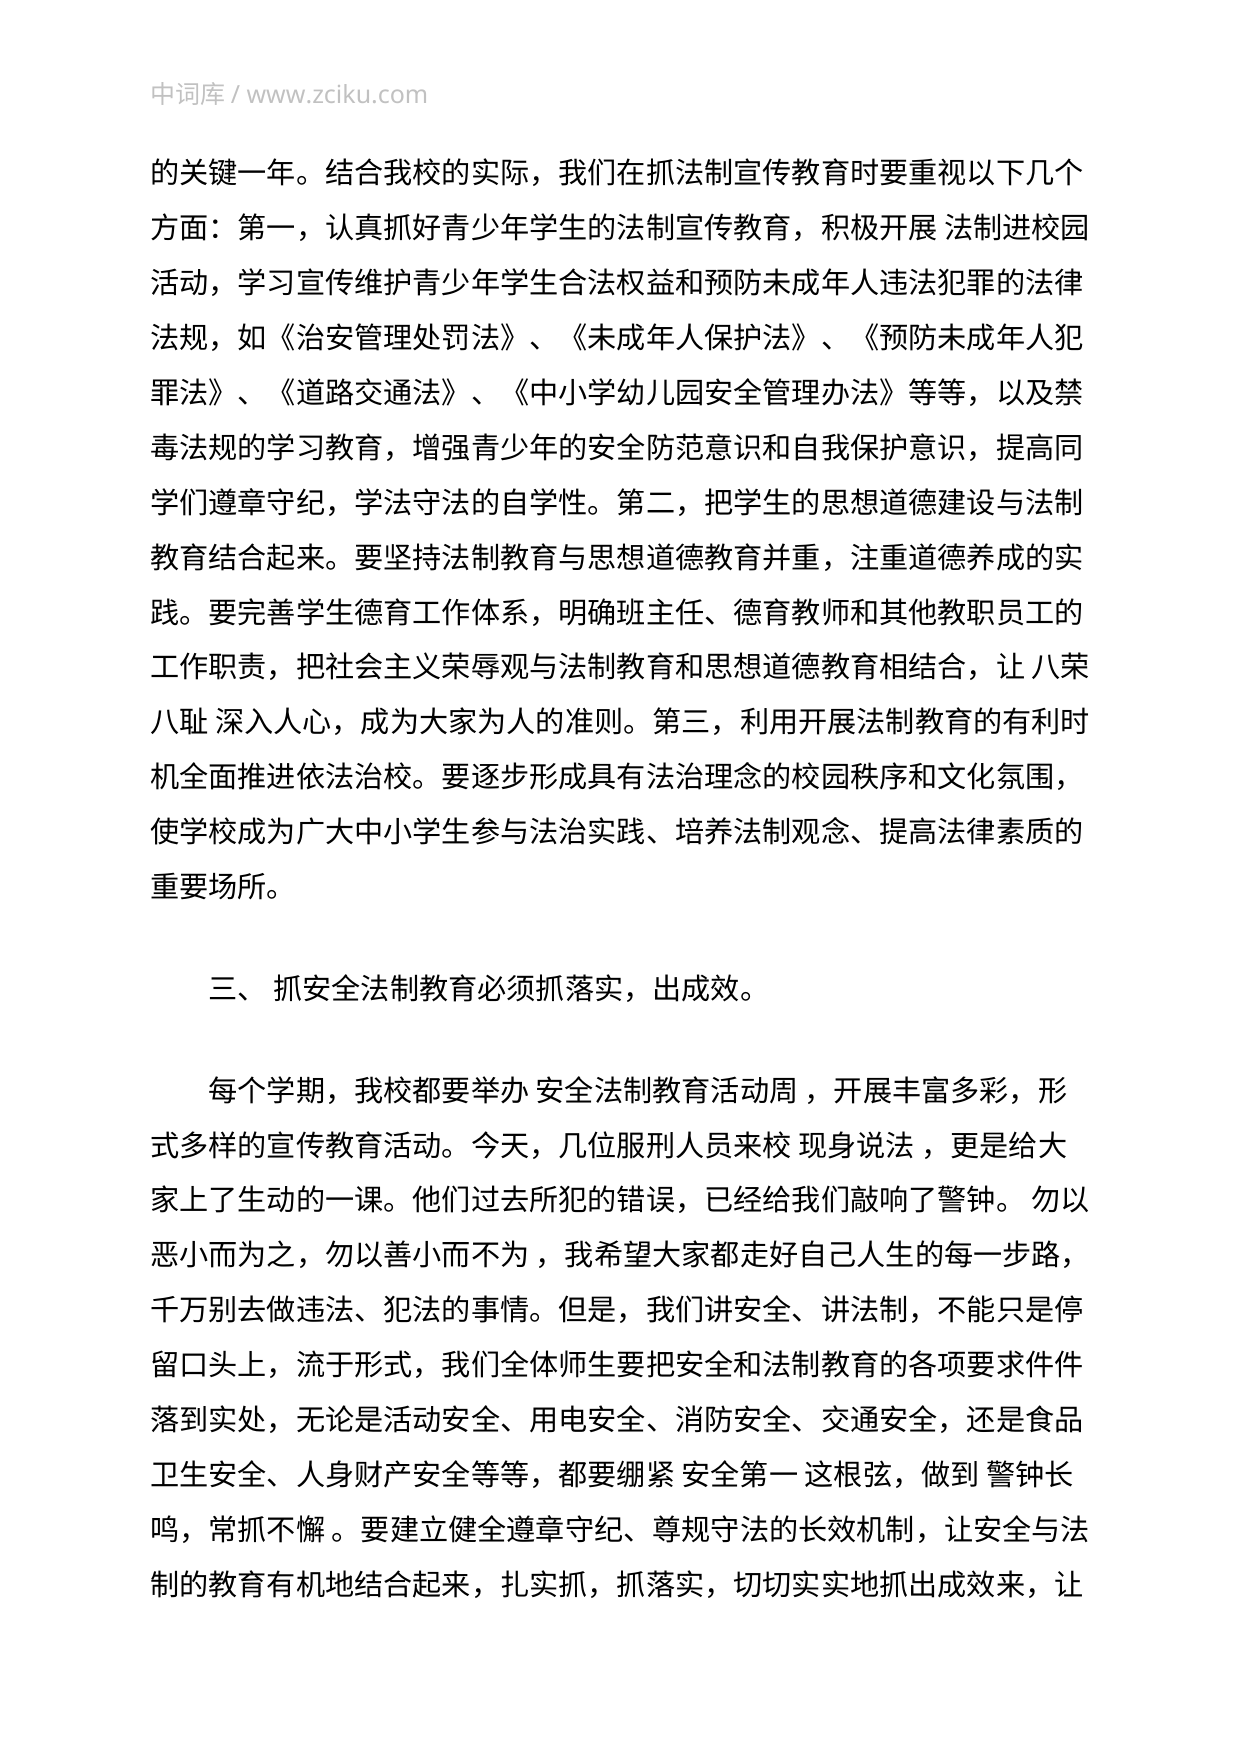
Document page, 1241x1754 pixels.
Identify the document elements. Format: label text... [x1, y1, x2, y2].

text 三、 抓安全法制教育必须抓落实，出成效。 [150, 965, 1090, 1008]
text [150, 1067, 1090, 1603]
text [150, 150, 1090, 906]
